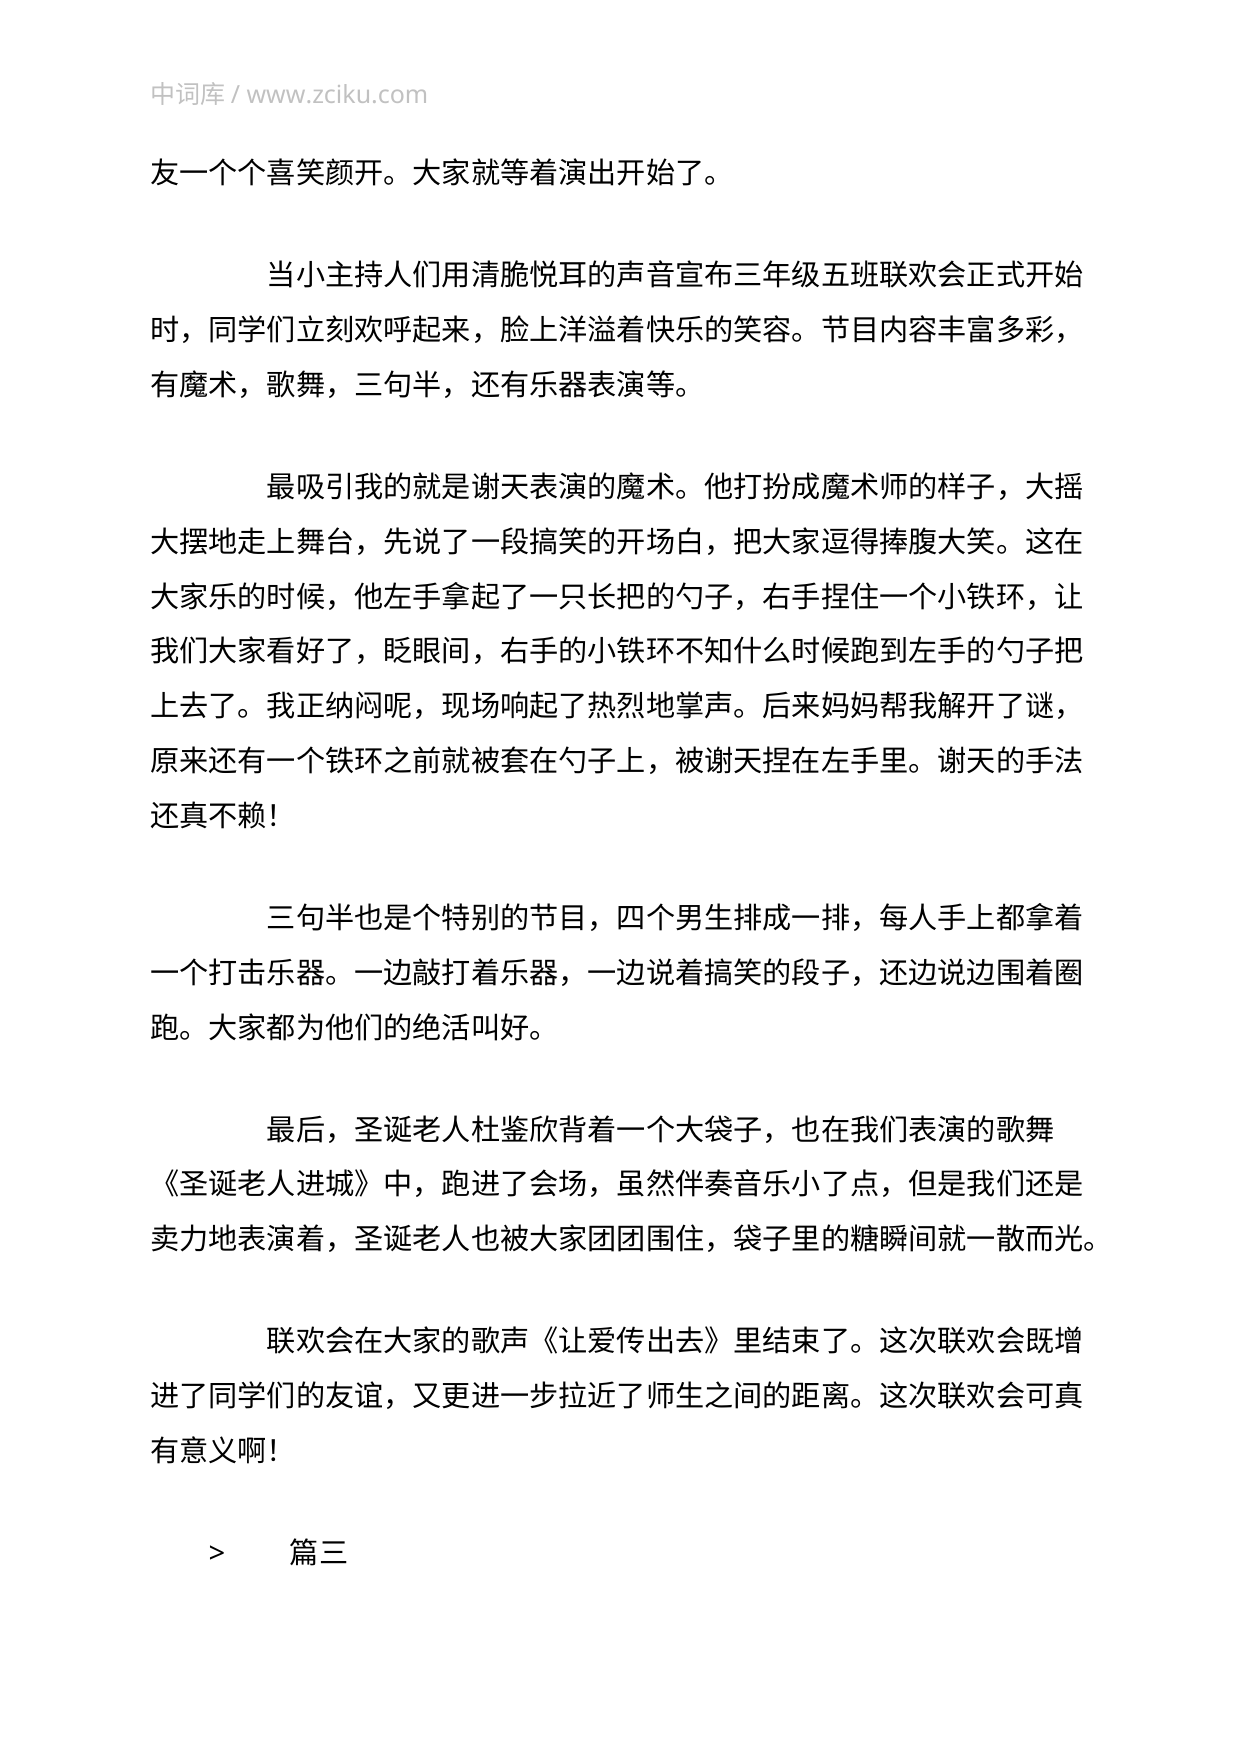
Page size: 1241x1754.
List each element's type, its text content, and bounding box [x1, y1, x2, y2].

text 最后，圣诞老人杜鉴欣背着一个大袋子，也在我们表演的歌舞《圣诞老人进城》中，跑进了会场，虽然伴奏音乐小了点，但是我们还是卖力地表演着，圣诞老人也被大家团团围住，袋子里的糖瞬间就一散而光。 [150, 1106, 1090, 1258]
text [150, 150, 1090, 192]
text 联欢会在大家的歌声《让爱传出去》里结束了。这次联欢会既增进了同学们的友谊，又更进一步拉近了师生之间的距离。这次联欢会可真有意义啊！ [150, 1318, 1090, 1470]
text 三句半也是个特别的节目，四个男生排成一排，每人手上都拿着一个打击乐器。一边敲打着乐器，一边说着搞笑的段子，还边说边围着圈跑。大家都为他们的绝活叫好。 [150, 894, 1090, 1047]
text 最吸引我的就是谢天表演的魔术。他打扮成魔术师的样子，大摇大摆地走上舞台，先说了一段搞笑的开场白，把大家逗得捧腹大笑。这在大家乐的时候，他左手拿起了一只长把的勺子，右手捏住一个小铁环，让我们大家看好了，眨眼间，右手的小铁环不知什么时候跑到左手的勺子把上去了。我正纳闷呢，现场响起了热烈地掌声。后来妈妈帮我解开了谜，原来还有一个铁环之前就被套在勺子上，被谢天捏在左手里。谢天的手法还真不赖！ [150, 463, 1090, 835]
text > 篇三 [150, 1529, 1090, 1572]
text 当小主持人们用清脆悦耳的声音宣布三年级五班联欢会正式开始时，同学们立刻欢呼起来，脸上洋溢着快乐的笑容。节目内容丰富多彩，有魔术，歌舞，三句半，还有乐器表演等。 [150, 252, 1090, 404]
